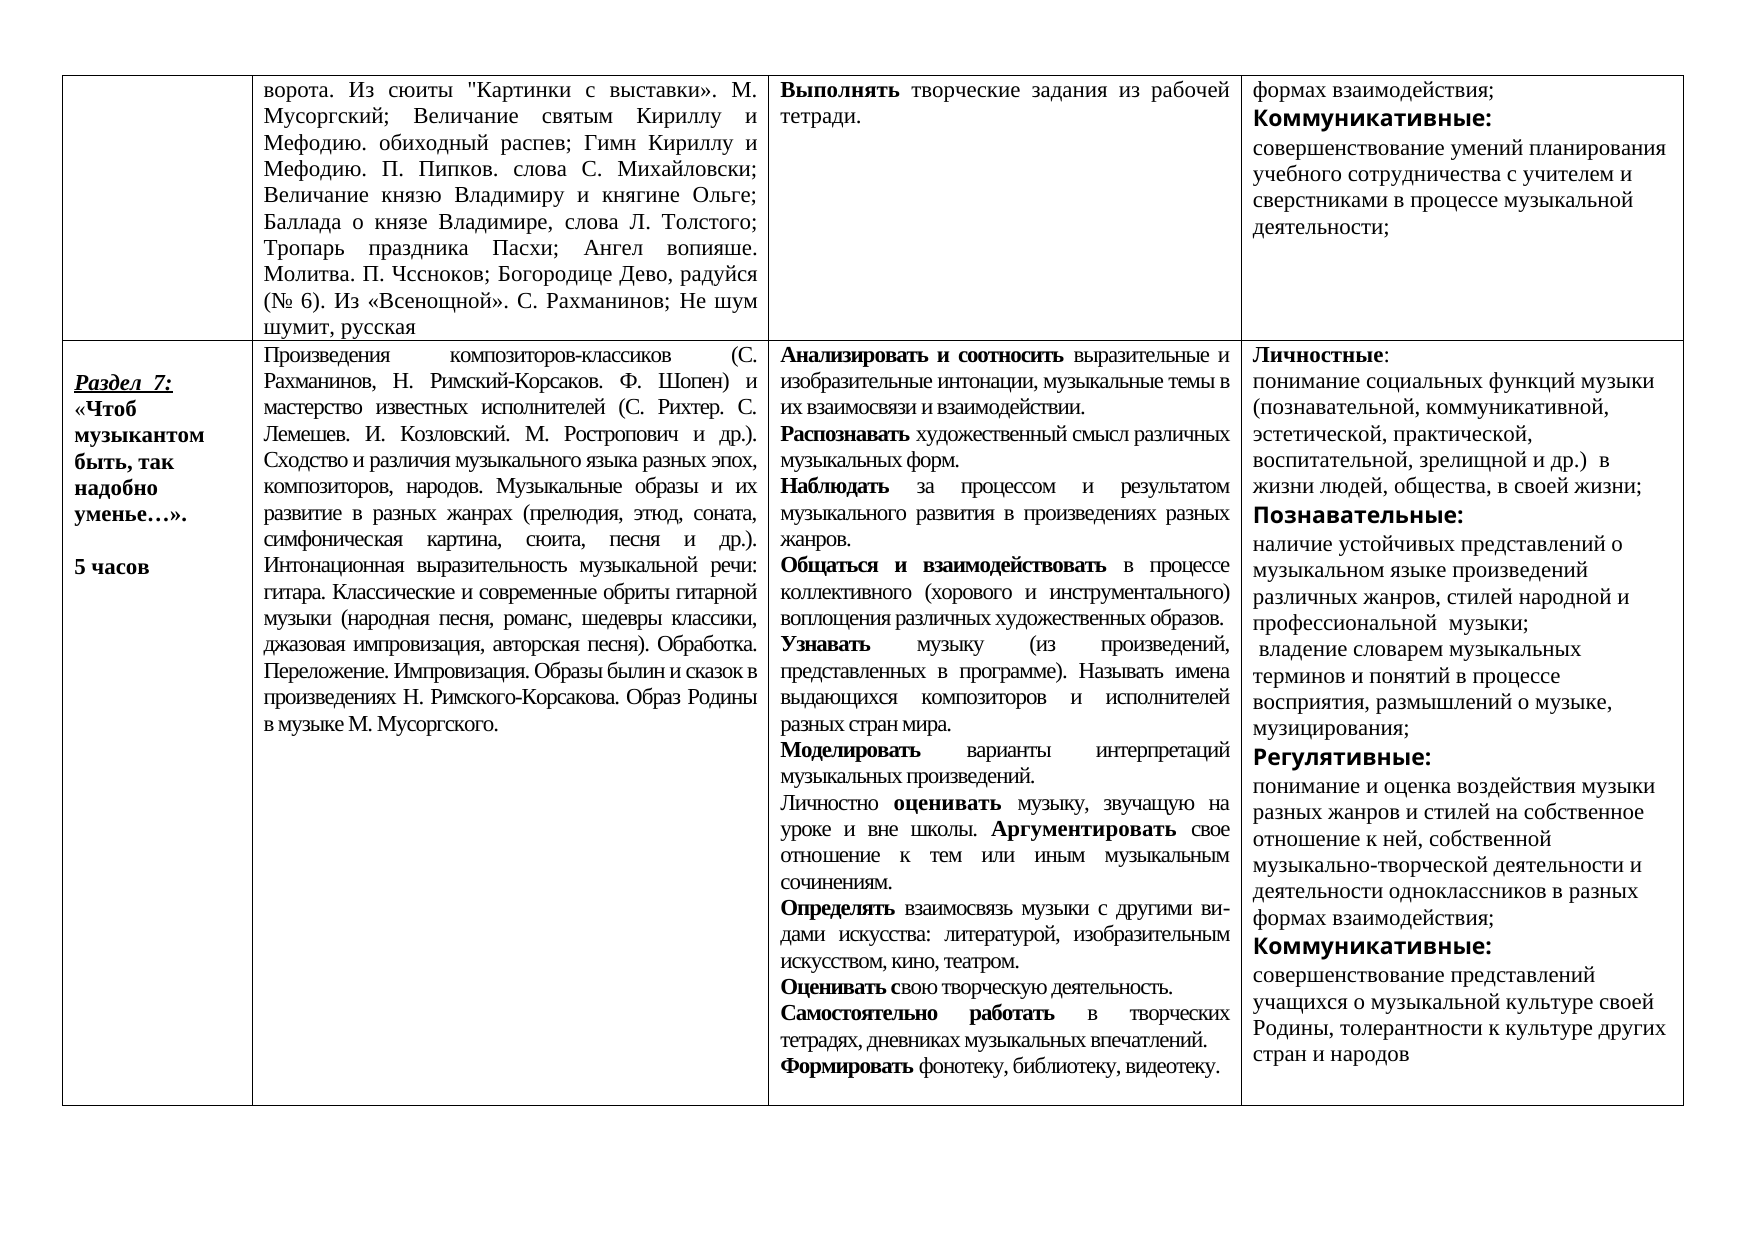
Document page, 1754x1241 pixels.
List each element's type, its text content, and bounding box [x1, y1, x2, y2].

table_cell Личностные: понимание социальных функций музыки (познавательной, коммуникативной, эстетической, практической, воспитательной, зрелищной и др.) в жизни людей, общества, в своей жизни; Познавательные: наличие устойчивых представлений о музыкальном языке произведений различных жанров, стилей народной и профессиональной музыки; владение словарем музыкальных терминов и понятий в процессе восприятия, размышлений о музыке, музицирования; Регулятивные: понимание и оценка воздействия музыки разных жанров и стилей на собственное отношение к ней, собственной музыкально-творческой деятельности и деятельности одноклассников в разных формах взаимодействия; Коммуникативные: совершенствование представлений учащихся о музыкальной культуре своей Родины, толерантности к культуре других стран и народов [1242, 341, 1683, 1105]
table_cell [253, 76, 768, 339]
table_cell Раздел 7: «Чтоб музыкантом быть, так надобно уменье…». 5 часов [63, 341, 252, 1105]
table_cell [769, 76, 1241, 339]
table_cell Анализировать и соотносить выразительные и изобразительные интонации, музыкальные темы в их взаимосвязи и взаимодействии. Распознавать художественный смысл различных музыкальных форм. Наблюдать за процессом и результатом музыкального развития в произведениях разных жанров. Общаться и взаимодействовать в процессе коллективного (хорового и инструментального) воплощения различных художественных образов. Узнавать музыку (из произведений, представленных в программе). Называть имена выдающихся композиторов и исполнителей разных стран мира. Моделировать варианты интерпретаций музыкальных произведений. Личностно оценивать музыку, звучащую на уроке и вне школы. Аргументировать свое отношение к тем или иным музыкальным сочинениям. Определять взаимосвязь музыки с другими видами искусства: литературой, изобразительным искусством, кино, театром. Оценивать свою творческую деятельность. Самостоятельно работать в творческих тетрадях, дневниках музыкальных впечатлений. Формировать фонотеку, библиотеку, видеотеку. [769, 341, 1241, 1105]
table_cell Произведения композиторов-классиков (С. Рахманинов, Н. Римский-Корсаков. Ф. Шопен) и мастерство известных исполнителей (С. Рихтер. С. Лемешев. И. Козловский. М. Ростропович и др.). Сходство и различия музыкального языка разных эпох, композиторов, народов. Музыкальные образы и их развитие в разных жанрах (прелюдия, этюд, соната, симфоническая картина, сюита, песня и др.). Интонационная выразительность музыкальной речи: гитара. Классические и современные обриты гитарной музыки (народная песня, романс, шедевры классики, джазовая импровизация, авторская песня). Обработка. Переложение. Импровизация. Образы былин и сказок в произведениях Н. Римского-Корсакова. Образ Родины в музыке М. Мусоргского. [253, 341, 768, 1105]
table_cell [1242, 76, 1683, 339]
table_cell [63, 76, 252, 339]
